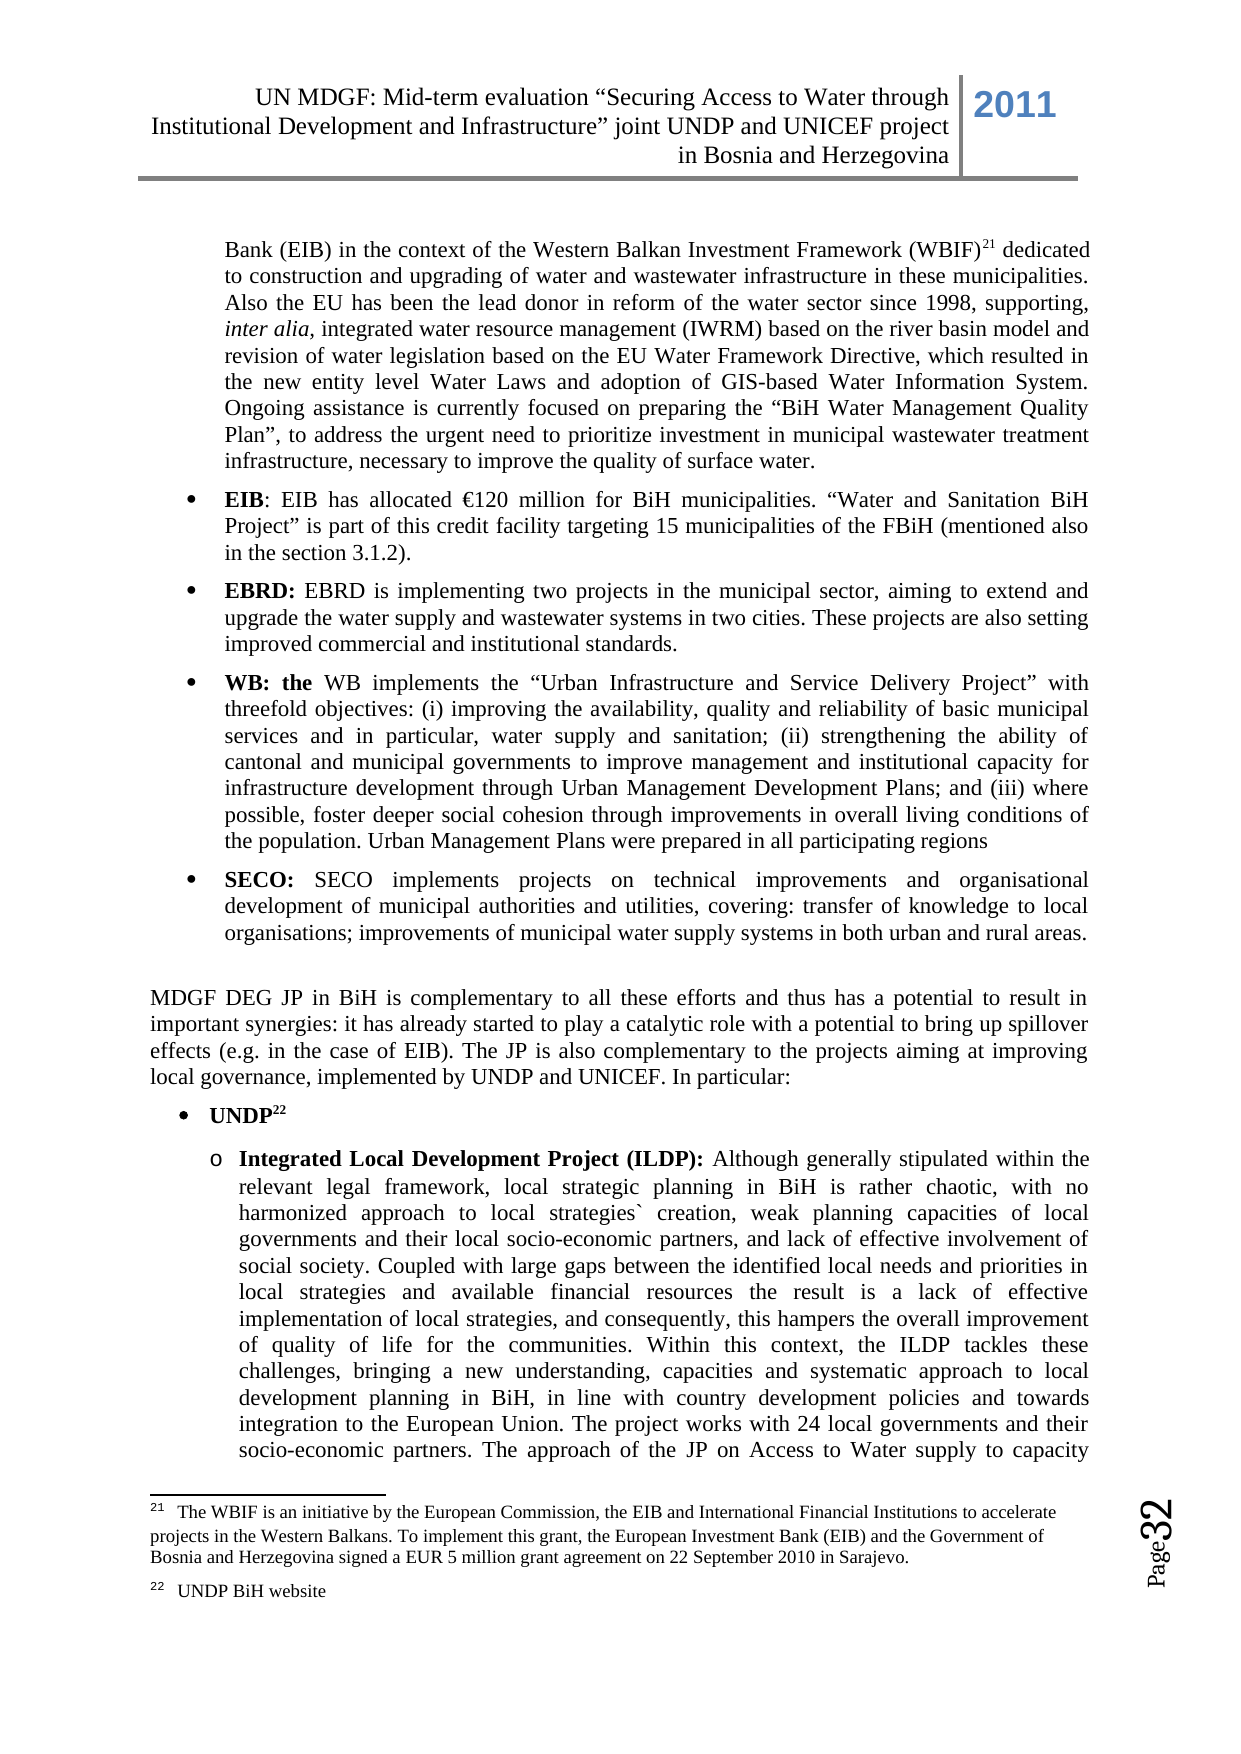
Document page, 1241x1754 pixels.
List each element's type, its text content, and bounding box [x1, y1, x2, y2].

list WB: the WB implements the “Urban Infrastructure and Service Delivery Project” with threefold objectives: (i) improving the availability, quality and reliability of basic municipal services and in particular, water supply and sanitation; (ii) strengthening the ability of cantonal and municipal governments to improve management and institutional capacity for infrastructure development through Urban Management Development Plans; and (iii) where possible, foster deeper social cohesion through improvements in overall living conditions of the population. Urban Management Plans were prepared in all participating regions [187, 669, 1090, 853]
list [187, 236, 1090, 473]
list SECO: SECO implements projects on technical improvements and organisational development of municipal authorities and utilities, covering: transfer of knowledge to local organisations; improvements of municipal water supply systems in both urban and rural areas. [187, 866, 1090, 945]
list UNDP [179, 1102, 1090, 1128]
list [209, 1144, 1090, 1463]
text MDGF DEG JP in BiH is complementary to all these efforts and thus has a potential to result in important synergies: it has already started to play a catalytic role with a potential to bring up spillover effects (e.g. in the case of EIB). The JP is also complementary to the projects aiming at improving local governance, implemented by UNDP and UNICEF. In particular: [150, 984, 1090, 1089]
list EIB: EIB has allocated €120 million for BiH municipalities. “Water and Sanitation BiH Project” is part of this credit facility targeting 15 municipalities of the FBiH (mentioned also in the section 3.1.2). [187, 486, 1090, 565]
list EBRD: EBRD is implementing two projects in the municipal sector, aiming to extend and upgrade the water supply and wastewater systems in two cities. These projects are also setting improved commercial and institutional standards. [187, 577, 1090, 657]
